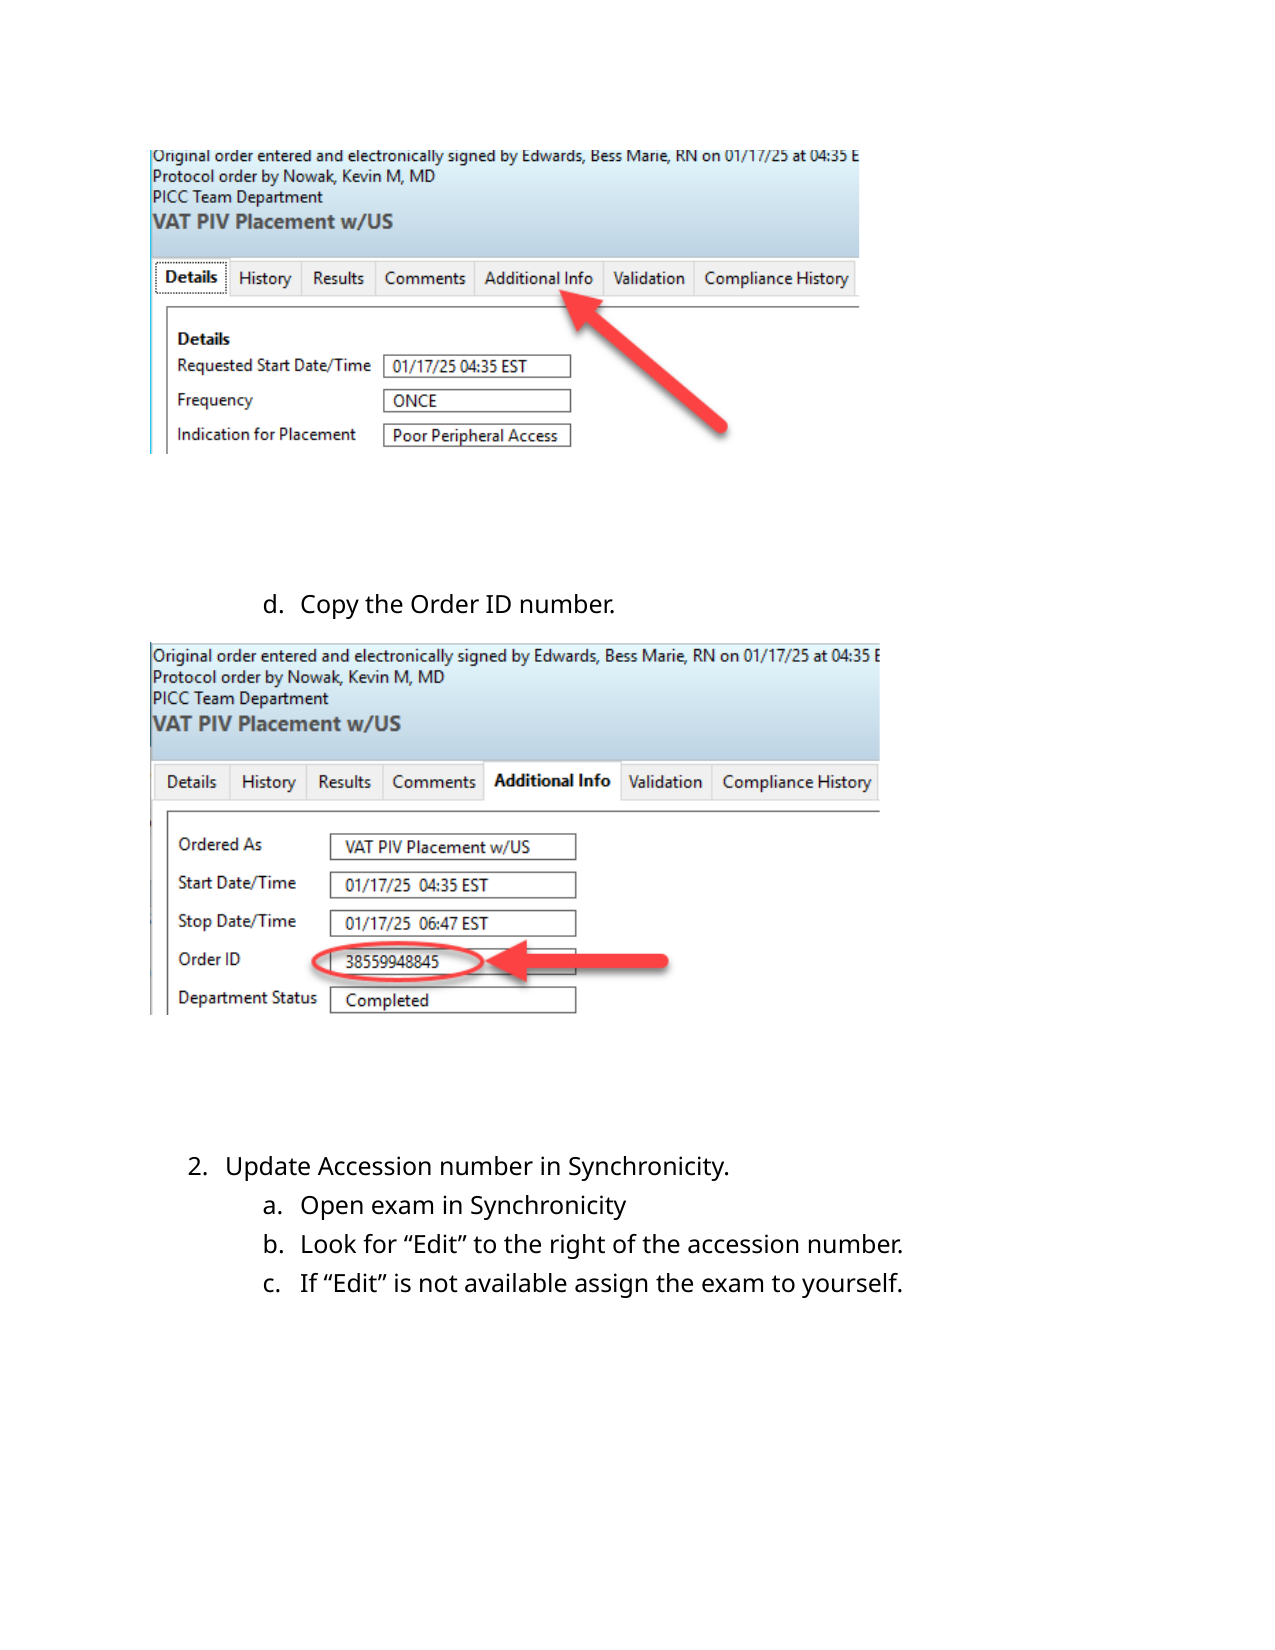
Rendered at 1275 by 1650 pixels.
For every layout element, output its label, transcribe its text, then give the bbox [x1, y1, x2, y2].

list Look for “Edit” to the right of the accession number. [262, 1227, 1125, 1261]
picture [150, 150, 861, 454]
list Copy the Order ID number. [262, 587, 1125, 621]
list Open exam in Synchronicity [262, 1188, 1125, 1222]
list Update Accession number in Synchronicity. [187, 1148, 1125, 1182]
list If “Edit” is not available assign the exam to yourself. [262, 1266, 1125, 1300]
picture [150, 642, 880, 1015]
